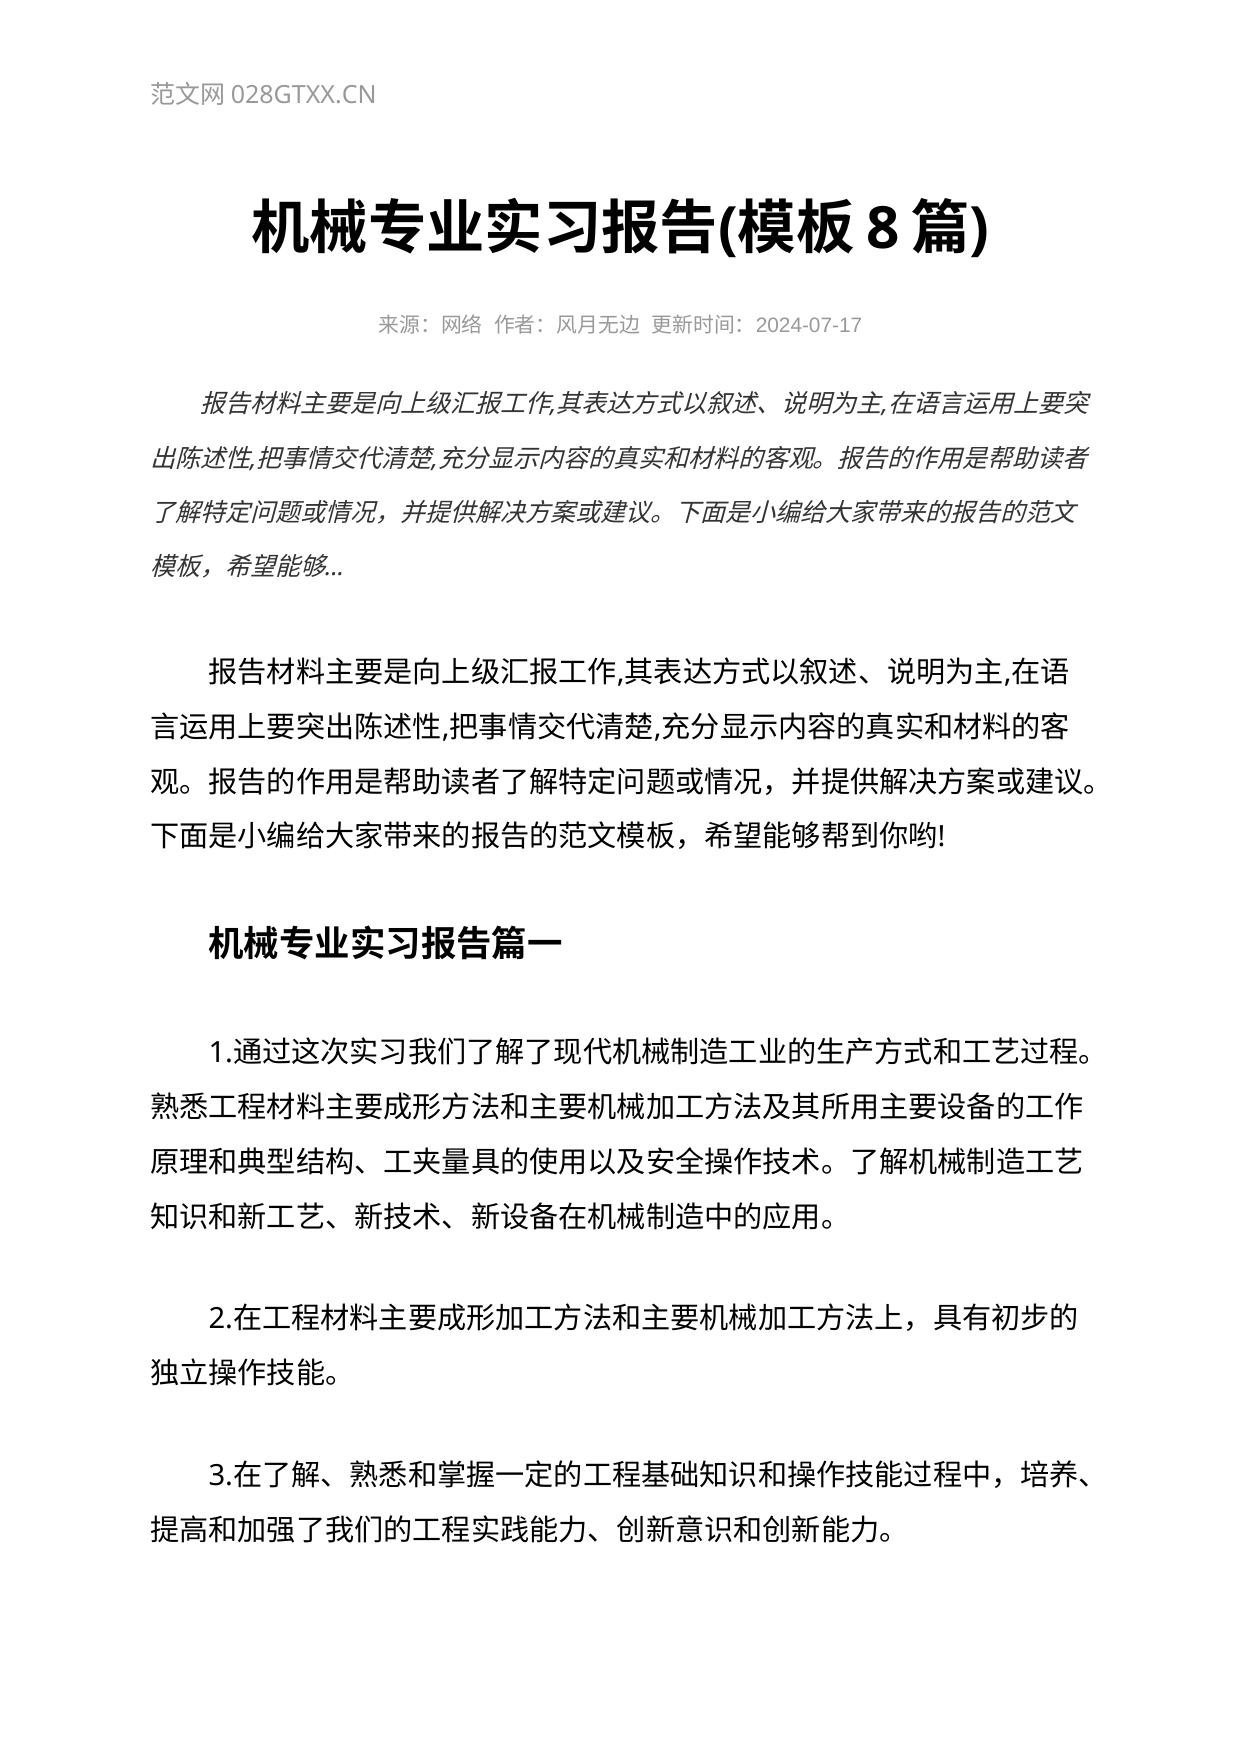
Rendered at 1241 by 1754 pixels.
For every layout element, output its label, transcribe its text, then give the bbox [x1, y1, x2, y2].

subtitle 机械专业实习报告(模板8篇) [150, 181, 1090, 266]
text 来源：网络 作者：风月无边 更新时间：2024-07-17 [150, 313, 1090, 337]
text 3.在了解、熟悉和掌握一定的工程基础知识和操作技能过程中，培养、提高和加强了我们的工程实践能力、创新意识和创新能力。 [150, 1452, 1090, 1549]
text 1.通过这次实习我们了解了现代机械制造工业的生产方式和工艺过程。熟悉工程材料主要成形方法和主要机械加工方法及其所用主要设备的工作原理和典型结构、工夹量具的使用以及安全操作技术。了解机械制造工艺知识和新工艺、新技术、新设备在机械制造中的应用。 [150, 1028, 1090, 1236]
text 报告材料主要是向上级汇报工作,其表达方式以叙述、说明为主,在语言运用上要突出陈述性,把事情交代清楚,充分显示内容的真实和材料的客观。报告的作用是帮助读者了解特定问题或情况，并提供解决方案或建议。下面是小编给大家带来的报告的范文模板，希望能够... [150, 384, 1090, 583]
text 机械专业实习报告篇一 [150, 915, 1090, 966]
text 2.在工程材料主要成形加工方法和主要机械加工方法上，具有初步的独立操作技能。 [150, 1295, 1090, 1392]
text 报告材料主要是向上级汇报工作,其表达方式以叙述、说明为主,在语言运用上要突出陈述性,把事情交代清楚,充分显示内容的真实和材料的客观。报告的作用是帮助读者了解特定问题或情况，并提供解决方案或建议。下面是小编给大家带来的报告的范文模板，希望能够帮到你哟! [150, 648, 1090, 855]
